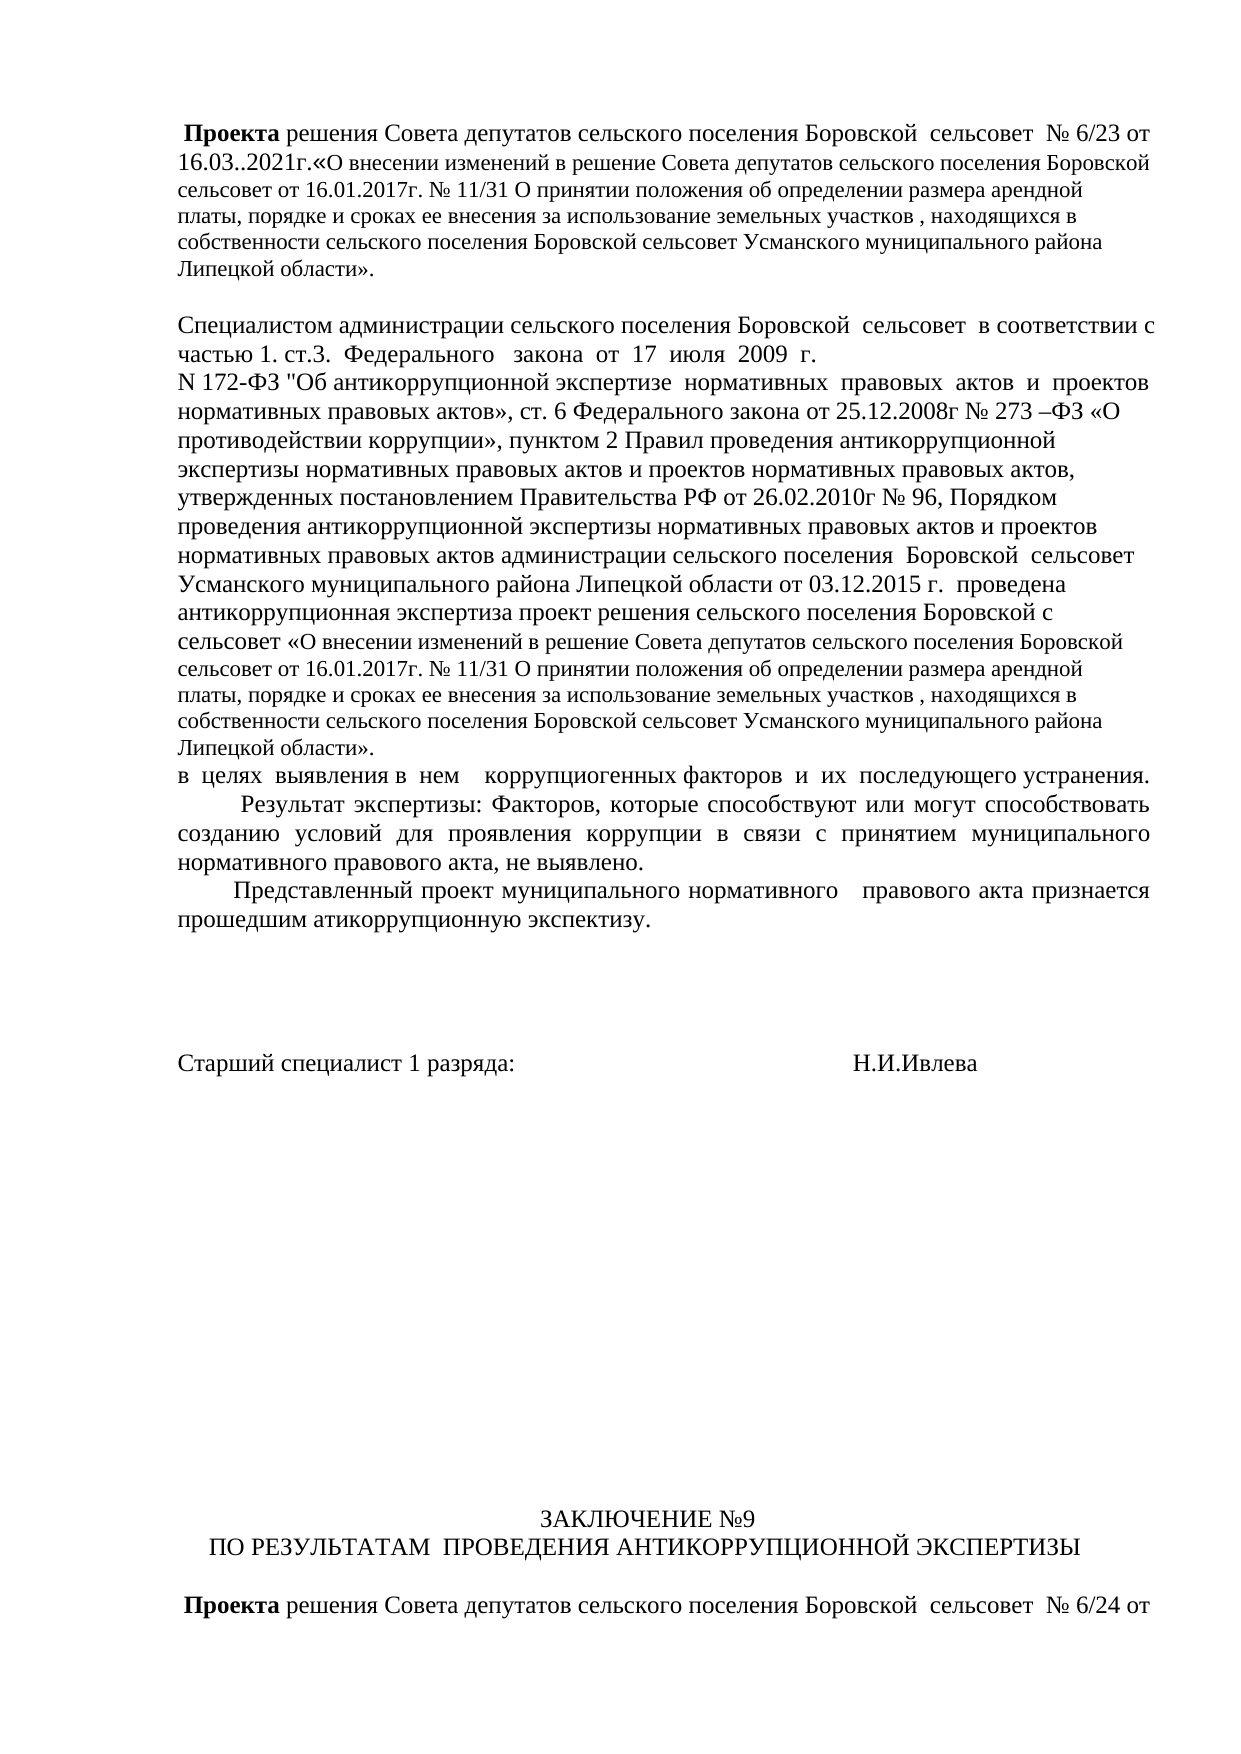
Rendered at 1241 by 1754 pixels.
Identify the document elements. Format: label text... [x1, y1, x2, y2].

text Проекта решения Совета депутатов сельского поселения Боровской сельсовет № 6/23 от 16.03..2021г.«О внесении изменений в решение Совета депутатов сельского поселения Боровской сельсовет от 16.01.2017г. № 11/31 О принятии положения об определении размера арендной платы, порядке и сроках ее внесения за использование земельных участков , находящихся в собственности сельского поселения Боровской сельсовет Усманского муниципального района Липецкой области». [177, 118, 1152, 281]
text Старший специалист 1 разряда: Н.И.Ивлева [177, 1048, 1152, 1077]
text Специалистом администрации сельского поселения Боровской сельсовет в соответствии с частью 1. ст.3. Федерального закона от 17 июля 2009 г. [177, 310, 1197, 367]
text N 172-ФЗ "Об антикоррупционной экспертизе нормативных правовых актов и проектов нормативных правовых актов», ст. 6 Федерального закона от 25.12.2008г № 273 –ФЗ «О противодействии коррупции», пунктом 2 Правил проведения антикоррупционной экспертизы нормативных правовых актов и проектов нормативных правовых актов, утвержденных постановлением Правительства РФ от 26.02.2010г № 96, Порядком проведения антикоррупционной экспертизы нормативных правовых актов и проектов нормативных правовых актов администрации сельского поселения Боровской сельсовет Усманского муниципального района Липецкой области от 03.12.2015 г. проведена антикоррупционная экспертиза проект решения сельского поселения Боровской с сельсовет «О внесении изменений в решение Совета депутатов сельского поселения Боровской сельсовет от 16.01.2017г. № 11/31 О принятии положения об определении размера арендной платы, порядке и сроках ее внесения за использование земельных участков , находящихся в собственности сельского поселения Боровской сельсовет Усманского муниципального района Липецкой области». [177, 367, 1152, 760]
text в целях выявления в нем коррупциогенных факторов и их последующего устранения. [177, 760, 1152, 789]
text ПО РЕЗУЛЬТАТАМ ПРОВЕДЕНИЯ АНТИКОРРУПЦИОННОЙ ЭКСПЕРТИЗЫ [177, 1532, 1197, 1561]
text Результат экспертизы: Факторов, которые способствуют или могут способствовать созданию условий для проявления коррупции в связи с принятием муниципального нормативного правового акта, не выявлено. [177, 789, 1152, 875]
text ЗАКЛЮЧЕНИЕ №9 [177, 1504, 1197, 1532]
text Представленный проект муниципального нормативного правового акта признается прошедшим атикоррупционную экспектизу. [177, 875, 1152, 933]
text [177, 1590, 1152, 1619]
